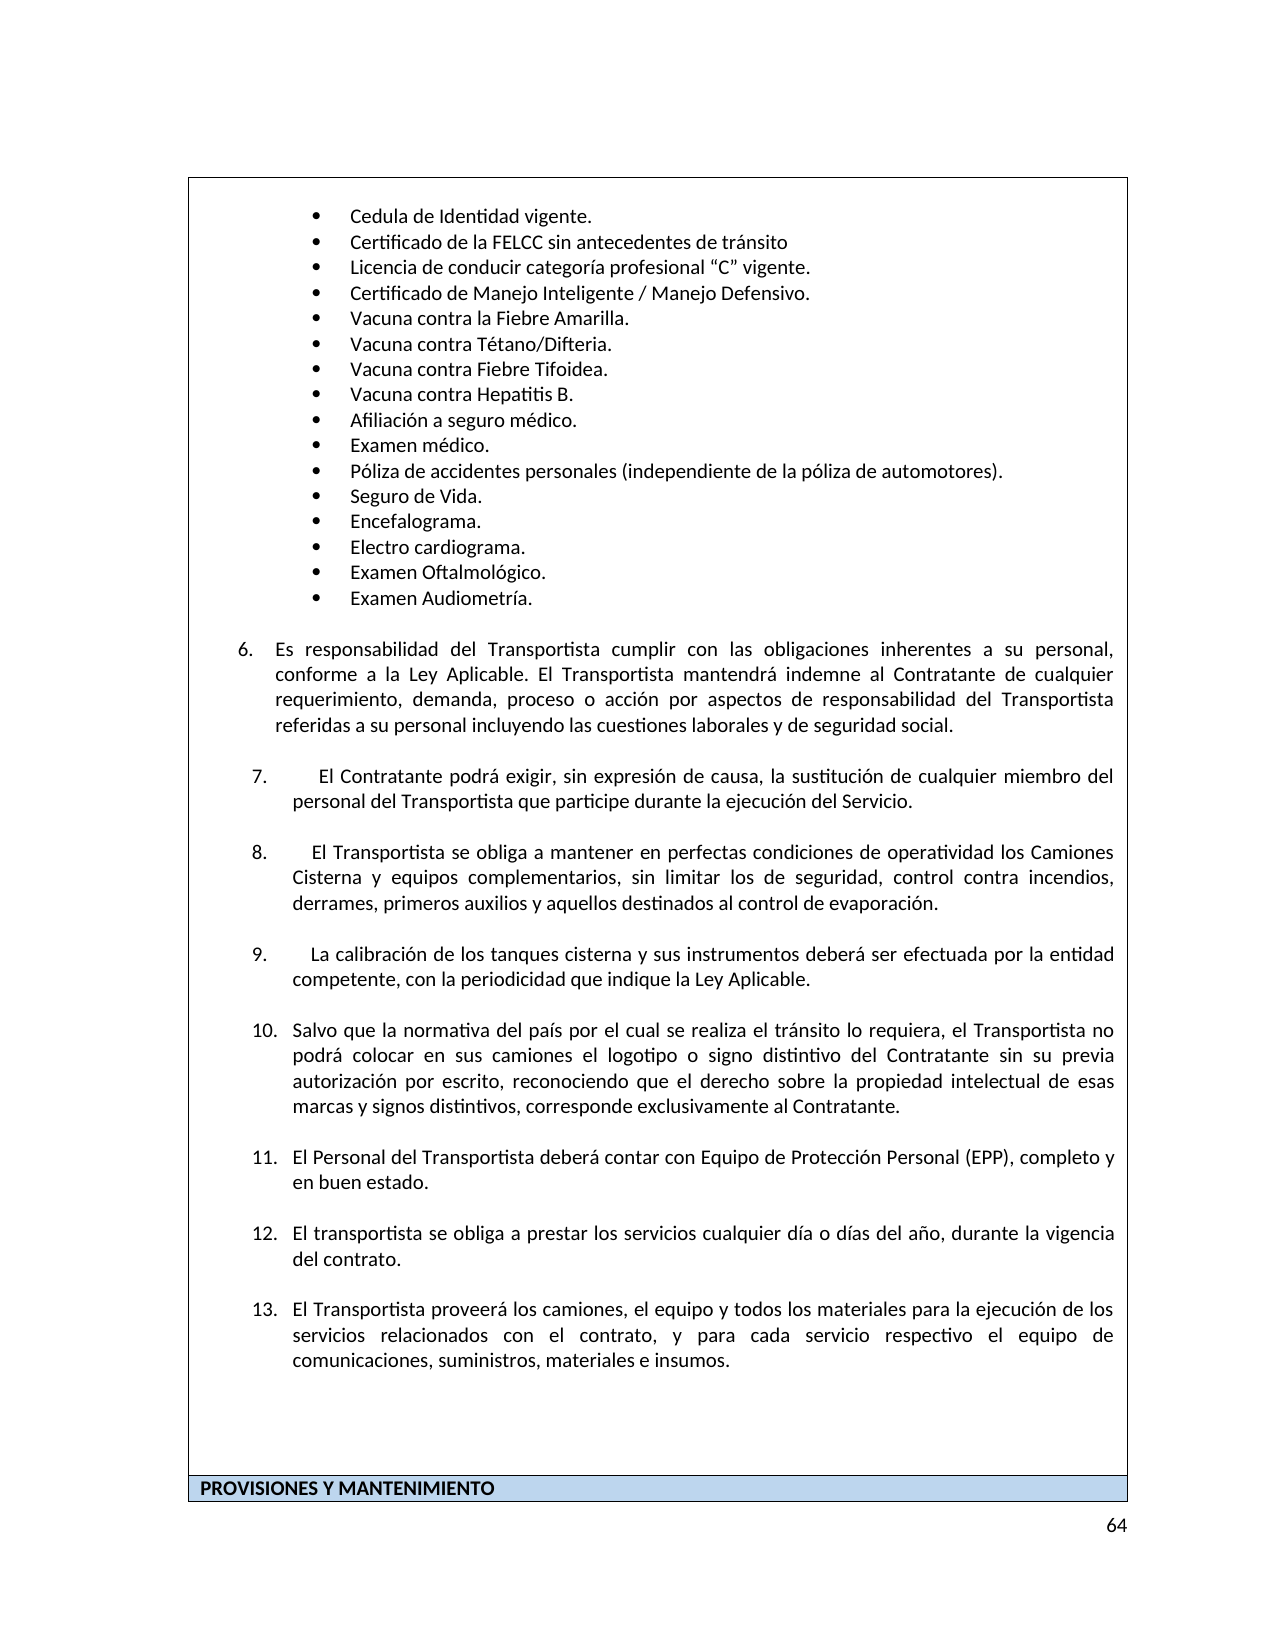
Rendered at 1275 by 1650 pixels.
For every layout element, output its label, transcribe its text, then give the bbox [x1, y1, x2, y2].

table_cell PROVISIONES Y MANTENIMIENTO [189, 1476, 1127, 1501]
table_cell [189, 178, 1127, 1474]
